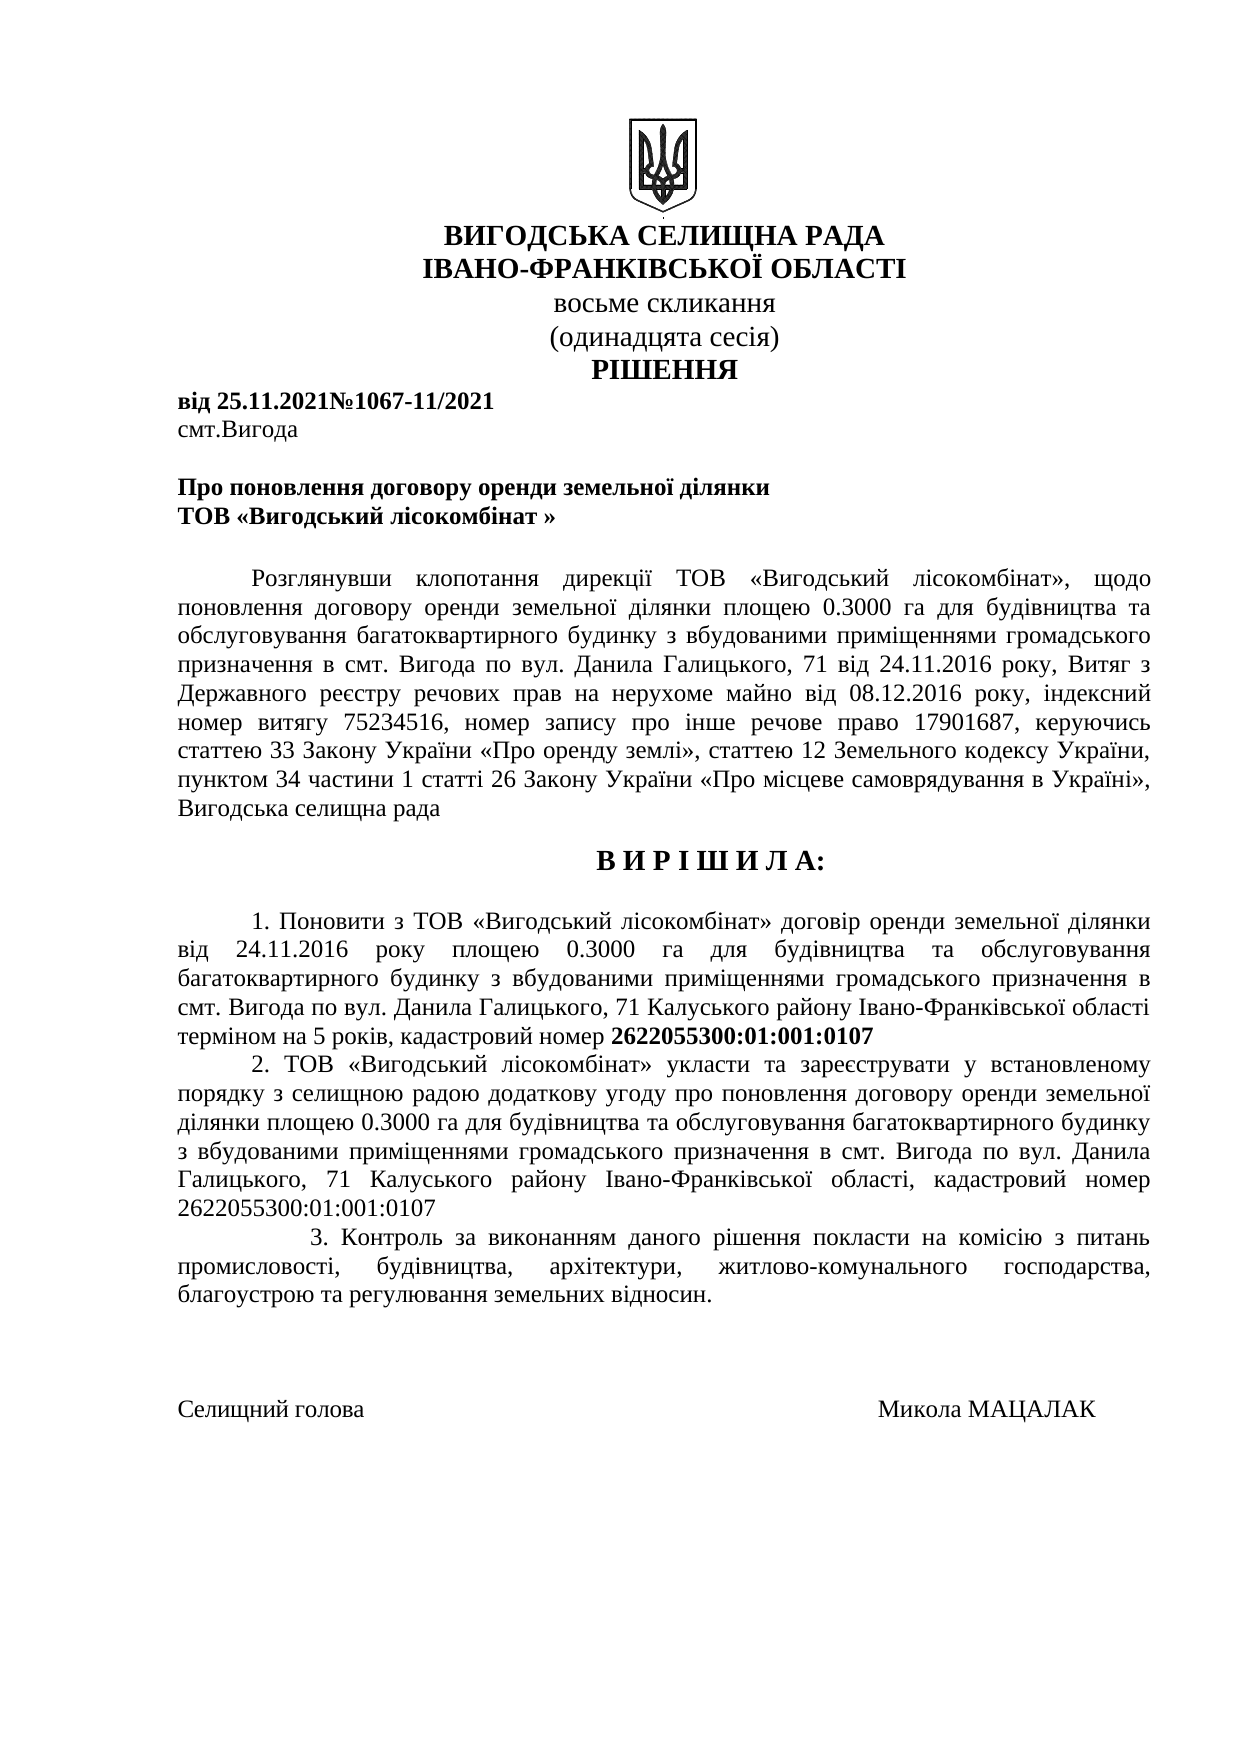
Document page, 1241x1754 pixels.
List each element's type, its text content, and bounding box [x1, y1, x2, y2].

text 3. Контроль за виконанням даного рішення покласти на комісію з питань промисловості, будівництва, архітектури, житлово-комунального господарства, благоустрою та регулювання земельних відносин. [177, 1222, 1152, 1308]
text восьме скликання [177, 285, 1152, 319]
text Селищний голова Микола МАЦАЛАК [177, 1394, 1152, 1423]
text РІШЕННЯ [177, 352, 1152, 386]
text Про поновлення договору оренди земельної ділянки [177, 472, 1152, 501]
text 2. ТОВ «Вигодський лісокомбінат» укласти та зареєструвати у встановленому порядку з селищною радою додаткову угоду про поновлення договору оренди земельної ділянки площею 0.3000 га для будівництва та обслуговування багатоквартирного будинку з вбудованими приміщеннями громадського призначення в смт. Вигода по вул. Данила Галицького, 71 Калуського району Івано-Франківської області, кадастровий номер 2622055300:01:001:0107 [177, 1049, 1152, 1222]
text Розглянувши клопотання дирекції ТОВ «Вигодський лісокомбінат», щодо поновлення договору оренди земельної ділянки площею 0.3000 га для будівництва та обслуговування багатоквартирного будинку з вбудованими приміщеннями громадського призначення в смт. Вигода по вул. Данила Галицького, 71 від 24.11.2016 року, Витяг з Державного реєстру речових прав на нерухоме майно від 08.12.2016 року, індексний номер витягу 75234516, номер запису про інше речове право 17901687, керуючись статтею 33 Закону України «Про оренду землі», статтею 12 Земельного кодексу України, пунктом 34 частини 1 статті 26 Закону України «Про місцеве самоврядування в Україні», Вигодська селищна рада [177, 563, 1152, 822]
text ТОВ «Вигодський лісокомбінат » [177, 501, 1152, 529]
text ВИГОДСЬКА СЕЛИЩНА РАДА [177, 218, 1152, 252]
text смт.Вигода [177, 414, 1152, 443]
text ІВАНО-ФРАНКІВСЬКОЇ ОБЛАСТІ [177, 252, 1152, 285]
text В И Р І Ш И Л А: [177, 843, 1152, 877]
text (одинадцята сесія) [177, 319, 1152, 352]
text 1. Поновити з ТОВ «Вигодський лісокомбінат» договір оренди земельної ділянки від 24.11.2016 року площею 0.3000 га для будівництва та обслуговування багатоквартирного будинку з вбудованими приміщеннями громадського призначення в смт. Вигода по вул. Данила Галицького, 71 Калуського району Івано-Франківської області терміном на 5 років, кадастровий номер 2622055300:01:001:0107 [177, 906, 1152, 1049]
text від 25.11.2021№1067-11/2021 [177, 386, 1152, 414]
